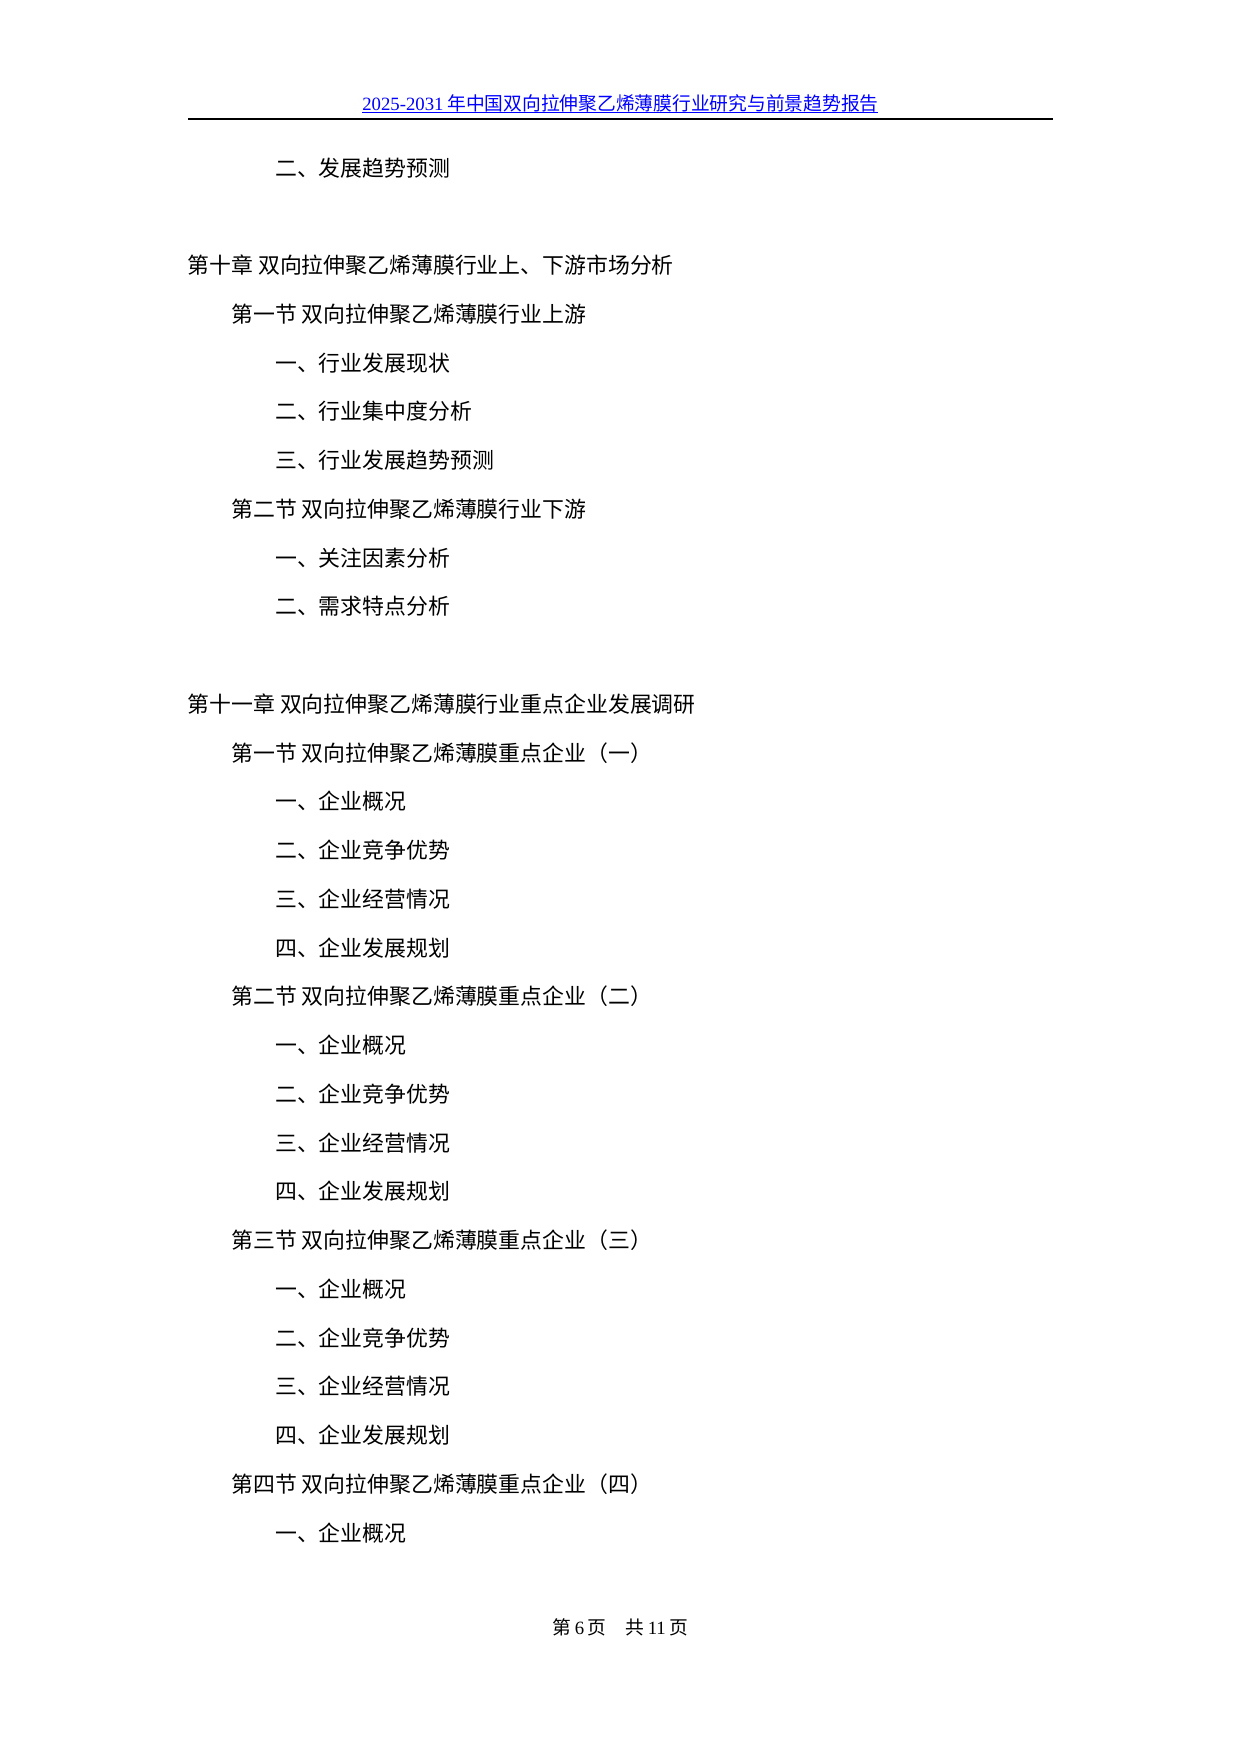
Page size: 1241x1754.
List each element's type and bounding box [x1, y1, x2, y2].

text [187, 150, 1053, 1548]
